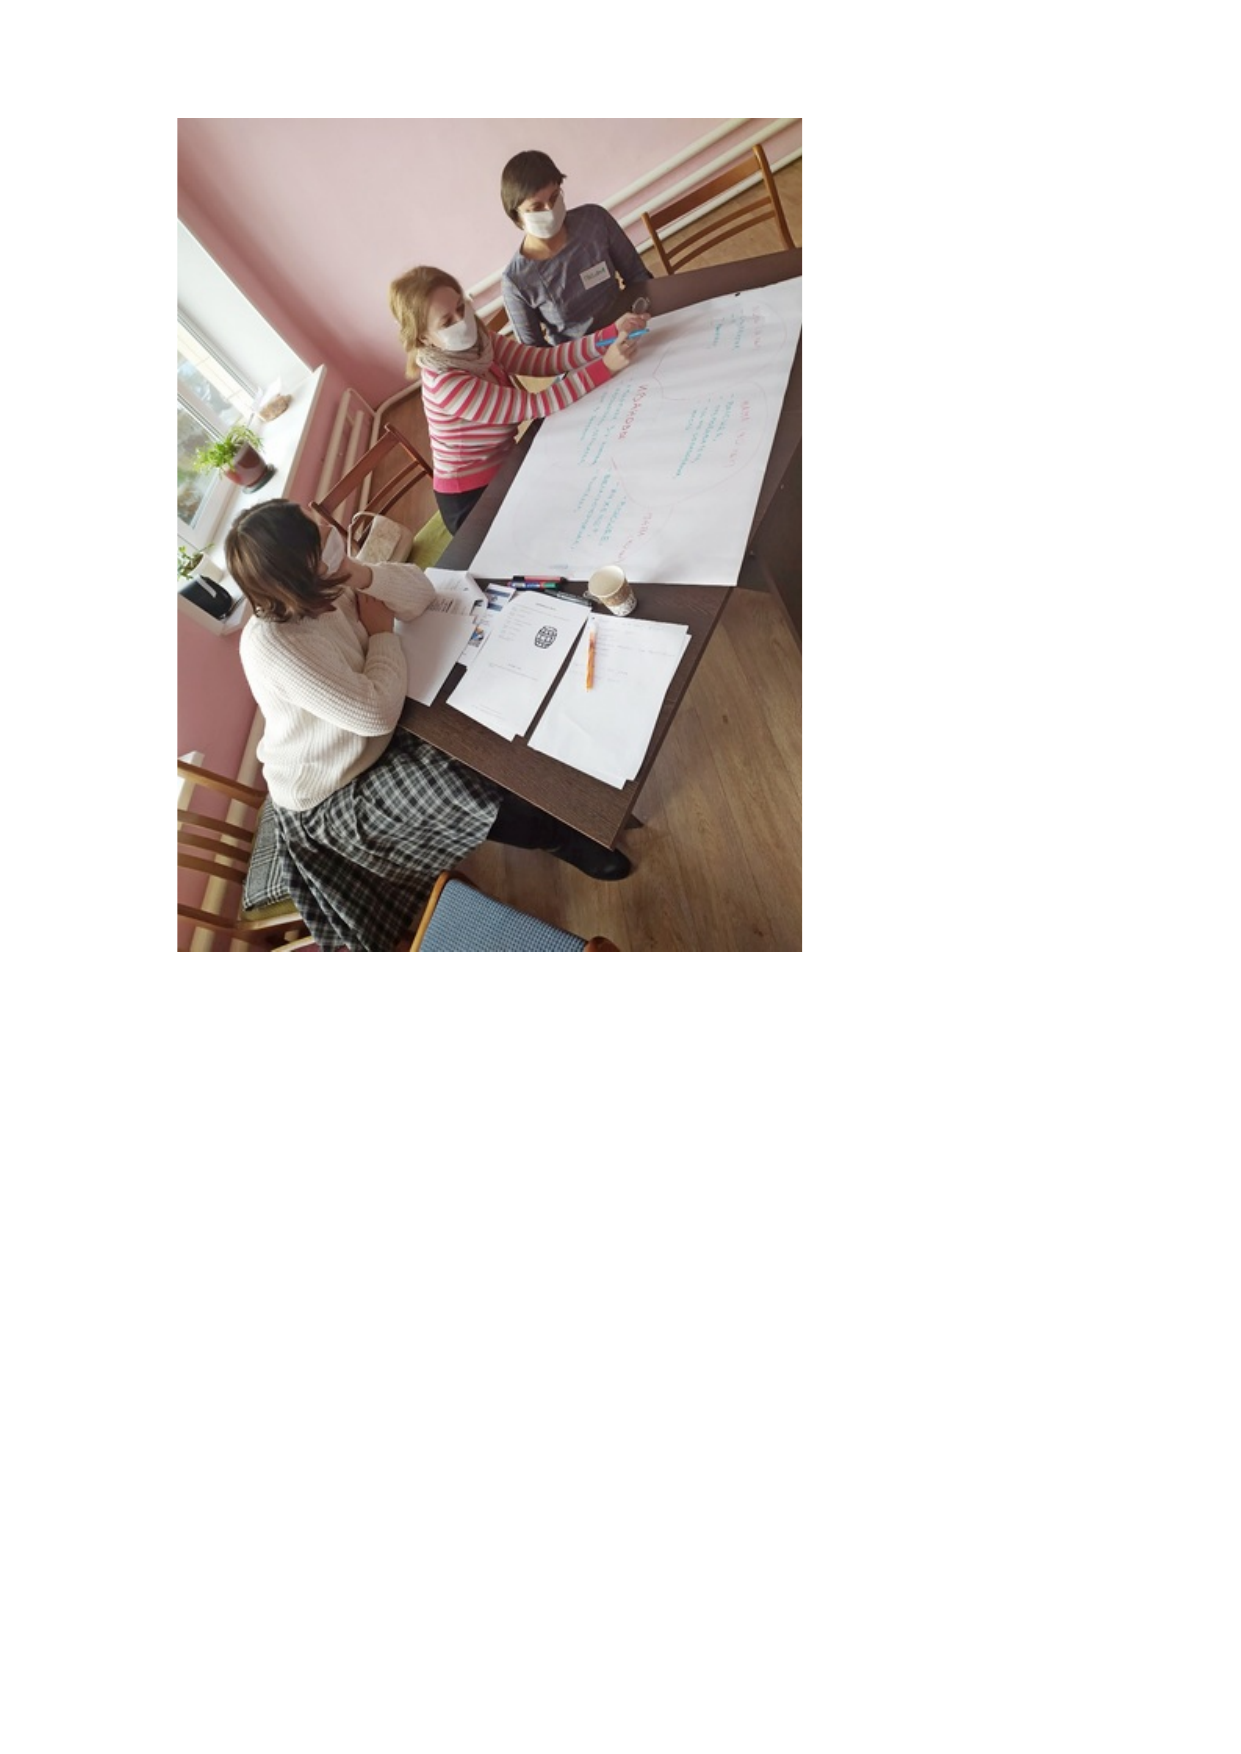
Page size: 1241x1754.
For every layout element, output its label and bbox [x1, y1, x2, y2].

picture [177, 118, 803, 952]
